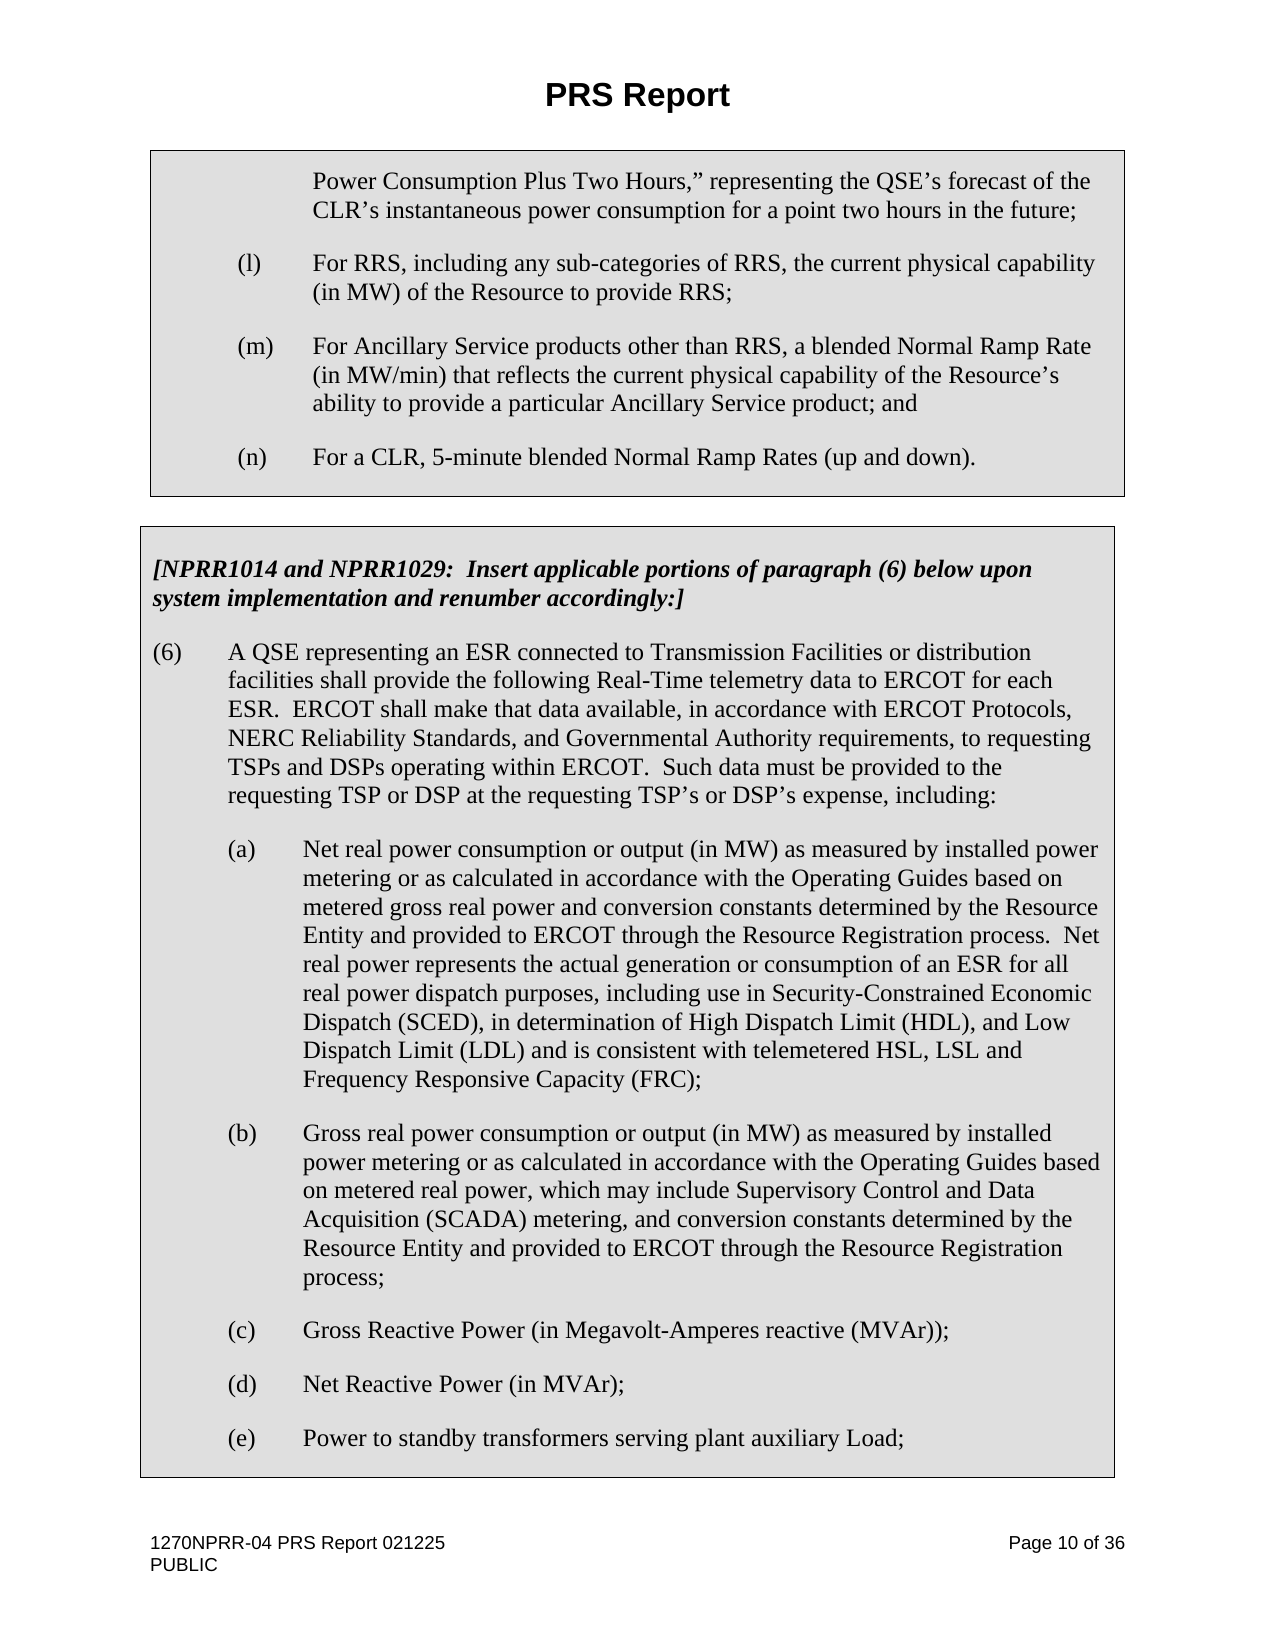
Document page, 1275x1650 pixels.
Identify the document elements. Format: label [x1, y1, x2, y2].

table_header [151, 151, 1124, 496]
table_header [141, 527, 1114, 1477]
